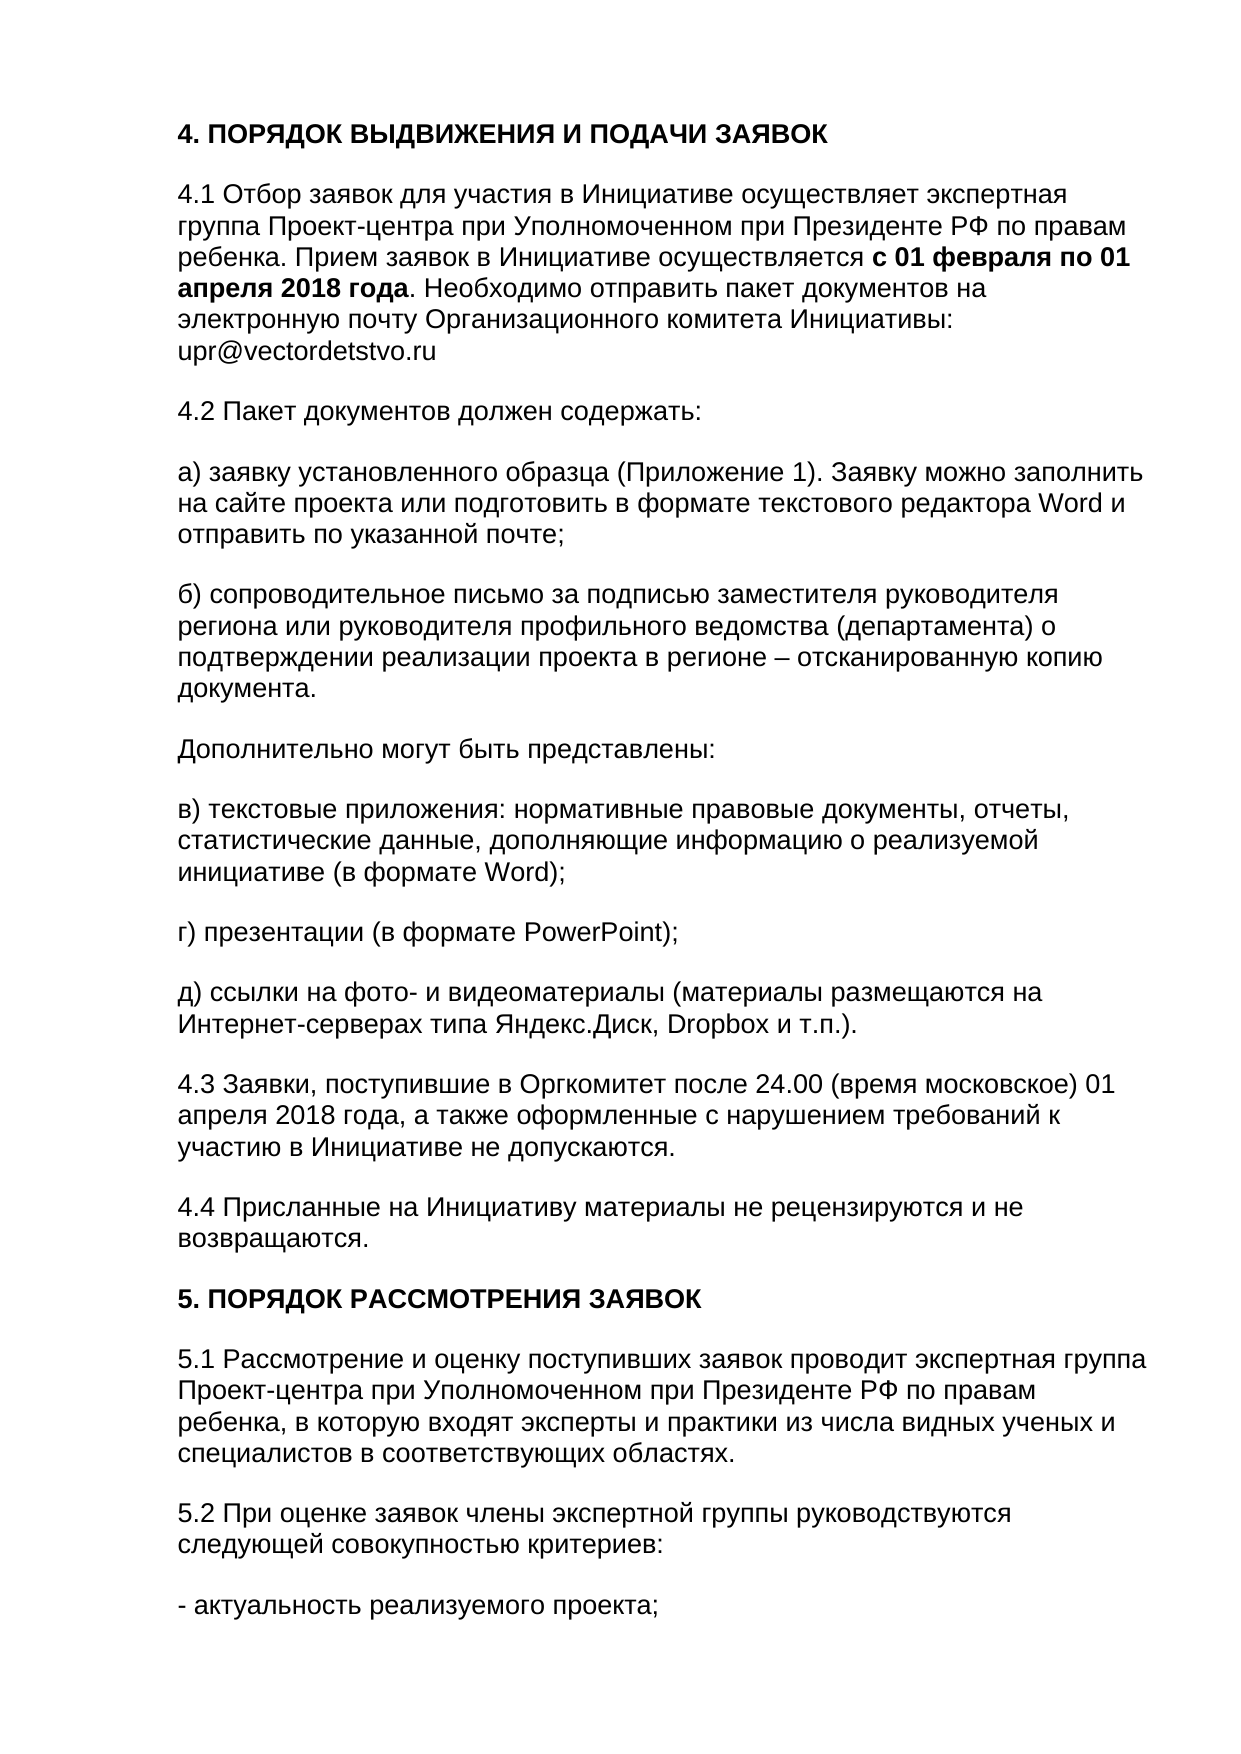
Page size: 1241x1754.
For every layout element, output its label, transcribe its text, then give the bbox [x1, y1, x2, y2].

text 5.1 Рассмотрение и оценку поступивших заявок проводит экспертная группа Проект-центра при Уполномоченном при Президенте РФ по правам ребенка, в которую входят эксперты и практики из числа видных ученых и специалистов в соответствующих областях. [177, 1343, 1152, 1468]
text 5.2 При оценке заявок члены экспертной группы руководствуются следующей совокупностью критериев: [177, 1497, 1152, 1560]
text a) заявку установленного образца (Приложение 1). Заявку можно заполнить на сайте проекта или подготовить в формате текстового редактора Word и отправить по указанной почте; [177, 456, 1152, 549]
text г) презентации (в формате PowerPoint); [177, 916, 1152, 947]
text 4.1 Отбор заявок для участия в Инициативе осуществляет экспертная группа Проект-центра при Уполномоченном при Президенте РФ по правам ребенка. Прием заявок в Инициативе осуществляется с 01 февраля по 01 апреля 2018 года. Необходимо отправить пакет документов на электронную почту Организационного комитета Инициативы: upr@vectordetstvo.ru [177, 178, 1152, 366]
text 4.3 Заявки, поступившие в Оргкомитет после 24.00 (время московское) 01 апреля 2018 года, а также оформленные с нарушением требований к участию в Инициативе не допускаются. [177, 1068, 1152, 1162]
text - актуальность реализуемого проекта; [177, 1589, 1152, 1620]
text б) сопроводительное письмо за подписью заместителя руководителя региона или руководителя профильного ведомства (департамента) о подтверждении реализации проекта в регионе – отсканированную копию документа. [177, 578, 1152, 703]
text Дополнительно могут быть представлены: [177, 733, 1152, 764]
text д) ссылки на фото- и видеоматериалы (материалы размещаются на Интернет-серверах типа Яндекс.Диск, Dropbox и т.п.). [177, 976, 1152, 1039]
text 5. ПОРЯДОК РАССМОТРЕНИЯ ЗАЯВОК [177, 1283, 1152, 1314]
text 4.4 Присланные на Инициативу материалы не рецензируются и не возвращаются. [177, 1191, 1152, 1253]
text в) текстовые приложения: нормативные правовые документы, отчеты, статистические данные, дополняющие информацию о реализуемой инициативе (в формате Word); [177, 793, 1152, 887]
text 4. ПОРЯДОК ВЫДВИЖЕНИЯ И ПОДАЧИ ЗАЯВОК [177, 118, 1152, 149]
text 4.2 Пакет документов должен содержать: [177, 395, 1152, 426]
